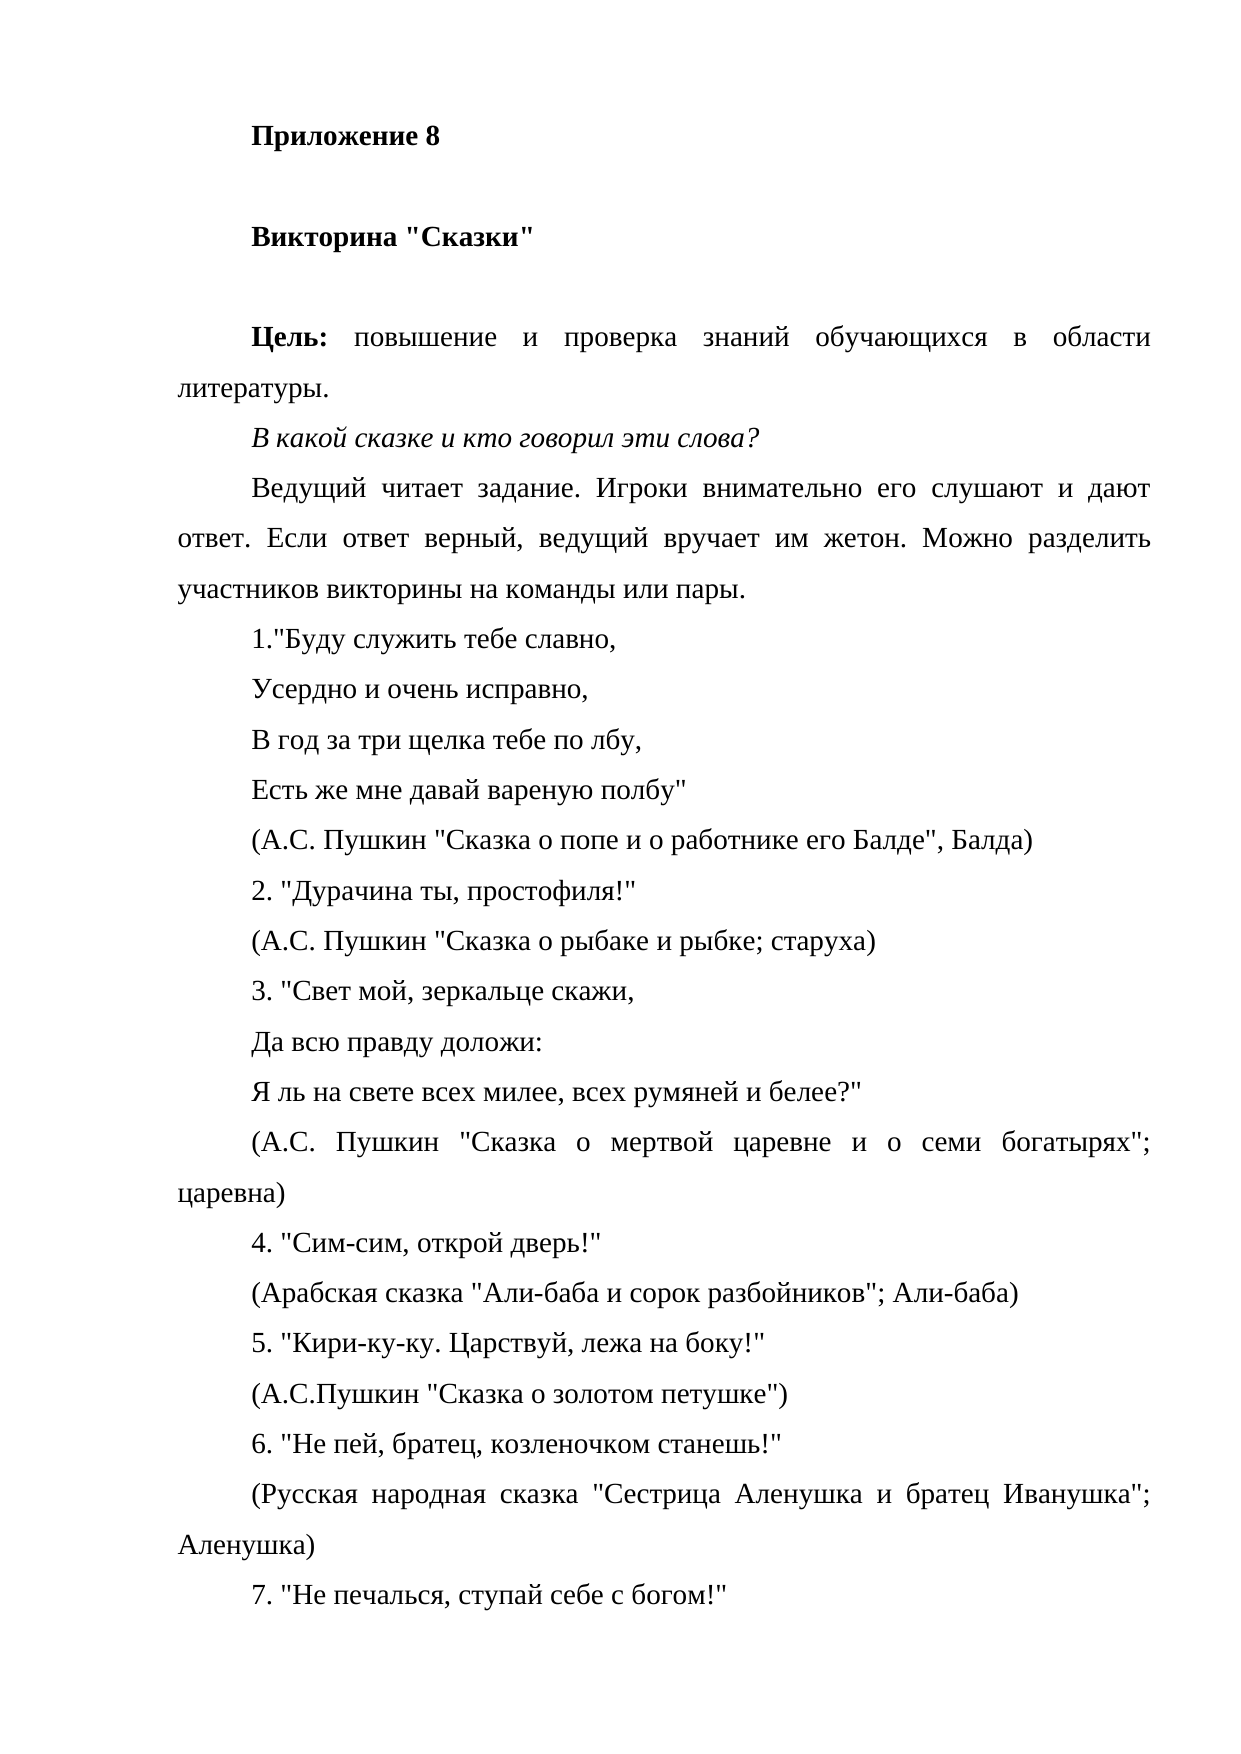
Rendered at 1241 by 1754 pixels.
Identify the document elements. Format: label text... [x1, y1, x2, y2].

text Я ль на свете всех милее, всех румяней и белее?" [177, 1074, 1152, 1108]
text Викторина "Сказки" [177, 219, 1152, 252]
text (Арабская сказка "Али-баба и сорок разбойников"; Али-баба) [177, 1275, 1152, 1309]
text (Русская народная сказка "Сестрица Аленушка и братец Иванушка"; Аленушка) [177, 1477, 1152, 1560]
text Есть же мне давай вареную полбу" [177, 772, 1152, 806]
text (А.С. Пушкин "Сказка о рыбаке и рыбке; старуха) [177, 923, 1152, 957]
text 2. "Дурачина ты, простофиля!" [177, 873, 1152, 906]
text (А.С.Пушкин "Сказка о золотом петушке") [177, 1376, 1152, 1409]
text (А.С. Пушкин "Сказка о попе и о работнике его Балде", Балда) [177, 822, 1152, 856]
text 4. "Сим-сим, открой дверь!" [177, 1225, 1152, 1258]
text Усердно и очень исправно, [177, 672, 1152, 705]
text 6. "Не пей, братец, козленочком станешь!" [177, 1426, 1152, 1460]
text Ведущий читает задание. Игроки внимательно его слушают и дают ответ. Если ответ верный, ведущий вручает им жетон. Можно разделить участников викторины на команды или пары. [177, 470, 1152, 604]
text Да всю правду доложи: [177, 1024, 1152, 1057]
text 7. "Не печалься, ступай себе с богом!" [177, 1577, 1152, 1611]
text Приложение 8 [177, 118, 1152, 152]
text В какой сказке и кто говорил эти слова? [177, 420, 1152, 453]
text Цель: повышение и проверка знаний обучающихся в области литературы. [177, 319, 1152, 403]
text 1."Буду служить тебе славно, [177, 621, 1152, 655]
text 3. "Свет мой, зеркальце скажи, [177, 973, 1152, 1007]
text В год за три щелка тебе по лбу, [177, 722, 1152, 755]
text (А.С. Пушкин "Сказка о мертвой царевне и о семи богатырях"; царевна) [177, 1124, 1152, 1208]
text 5. "Кири-ку-ку. Царствуй, лежа на боку!" [177, 1326, 1152, 1359]
